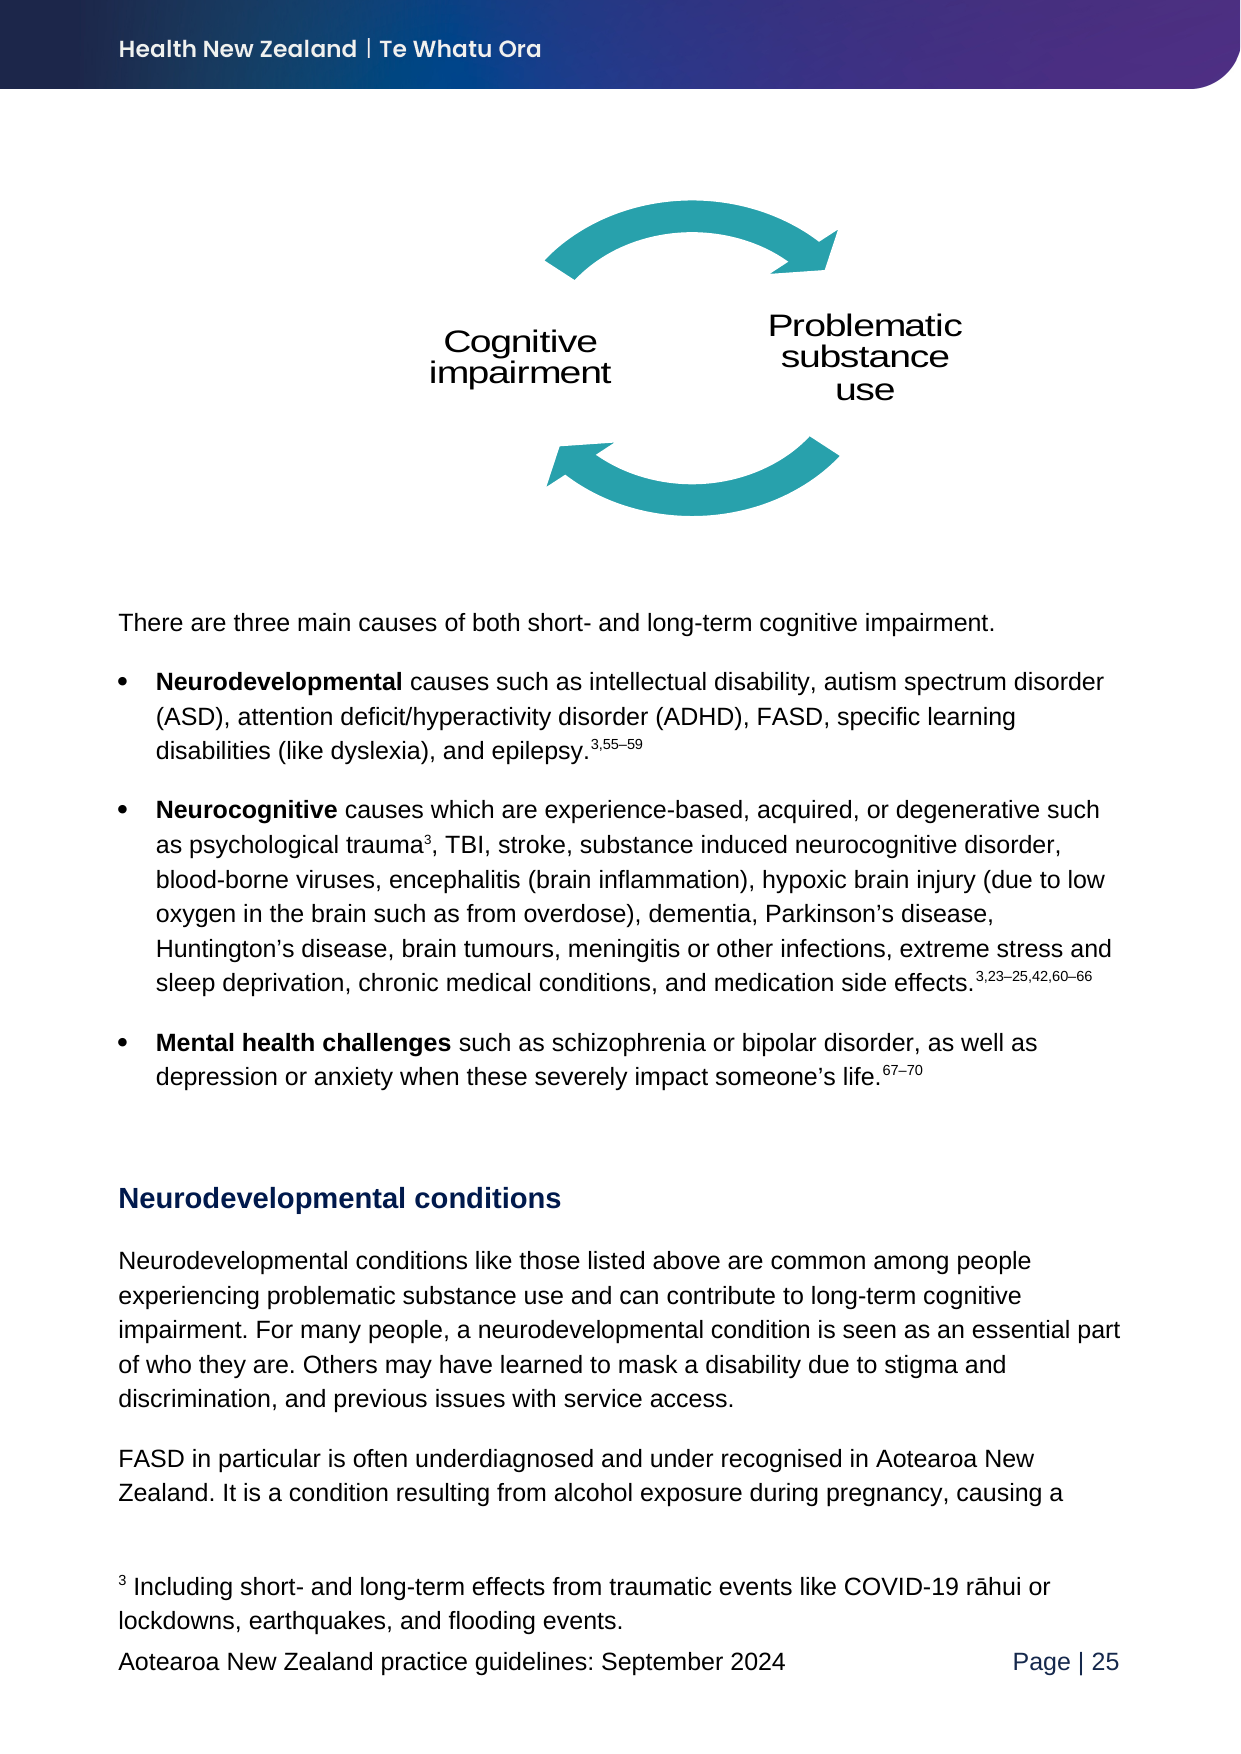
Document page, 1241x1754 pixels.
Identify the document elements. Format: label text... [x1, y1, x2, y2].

text Neurodevelopmental conditions like those listed above are common among people experiencing problematic substance use and can contribute to long-term cognitive impairment. For many people, a neurodevelopmental condition is seen as an essential part of who they are. Others may have learned to mask a disability due to stigma and discrimination, and previous issues with service access. [118, 1246, 1122, 1413]
text Mental health challenges such as schizophrenia or bipolar disorder, as well as depression or anxiety when these severely impact someone’s life.67–70 [118, 1027, 1122, 1091]
text Neurocognitive causes which are experience-based, acquired, or degenerative such as psychological trauma, TBI, stroke, substance induced neurocognitive disorder, blood-borne viruses, encephalitis (brain inflammation), hypoxic brain injury (due to low oxygen in the brain such as from overdose), dementia, Parkinson’s disease, Huntington’s disease, brain tumours, meningitis or other infections, extreme stress and sleep deprivation, chronic medical conditions, and medication side effects.3,23–25,42,60–66 [118, 796, 1122, 997]
picture [0, 0, 1241, 89]
text Neurodevelopmental causes such as intellectual disability, autism spectrum disorder (ASD), attention deficit/hyperactivity disorder (ADHD), FASD, specific learning disabilities (like dyslexia), and epilepsy.3,55–59 [118, 667, 1122, 765]
text Neurodevelopmental conditions [118, 1181, 1122, 1214]
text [118, 1444, 1122, 1507]
text There are three main causes of both short- and long-term cognitive impairment. [118, 607, 1122, 636]
